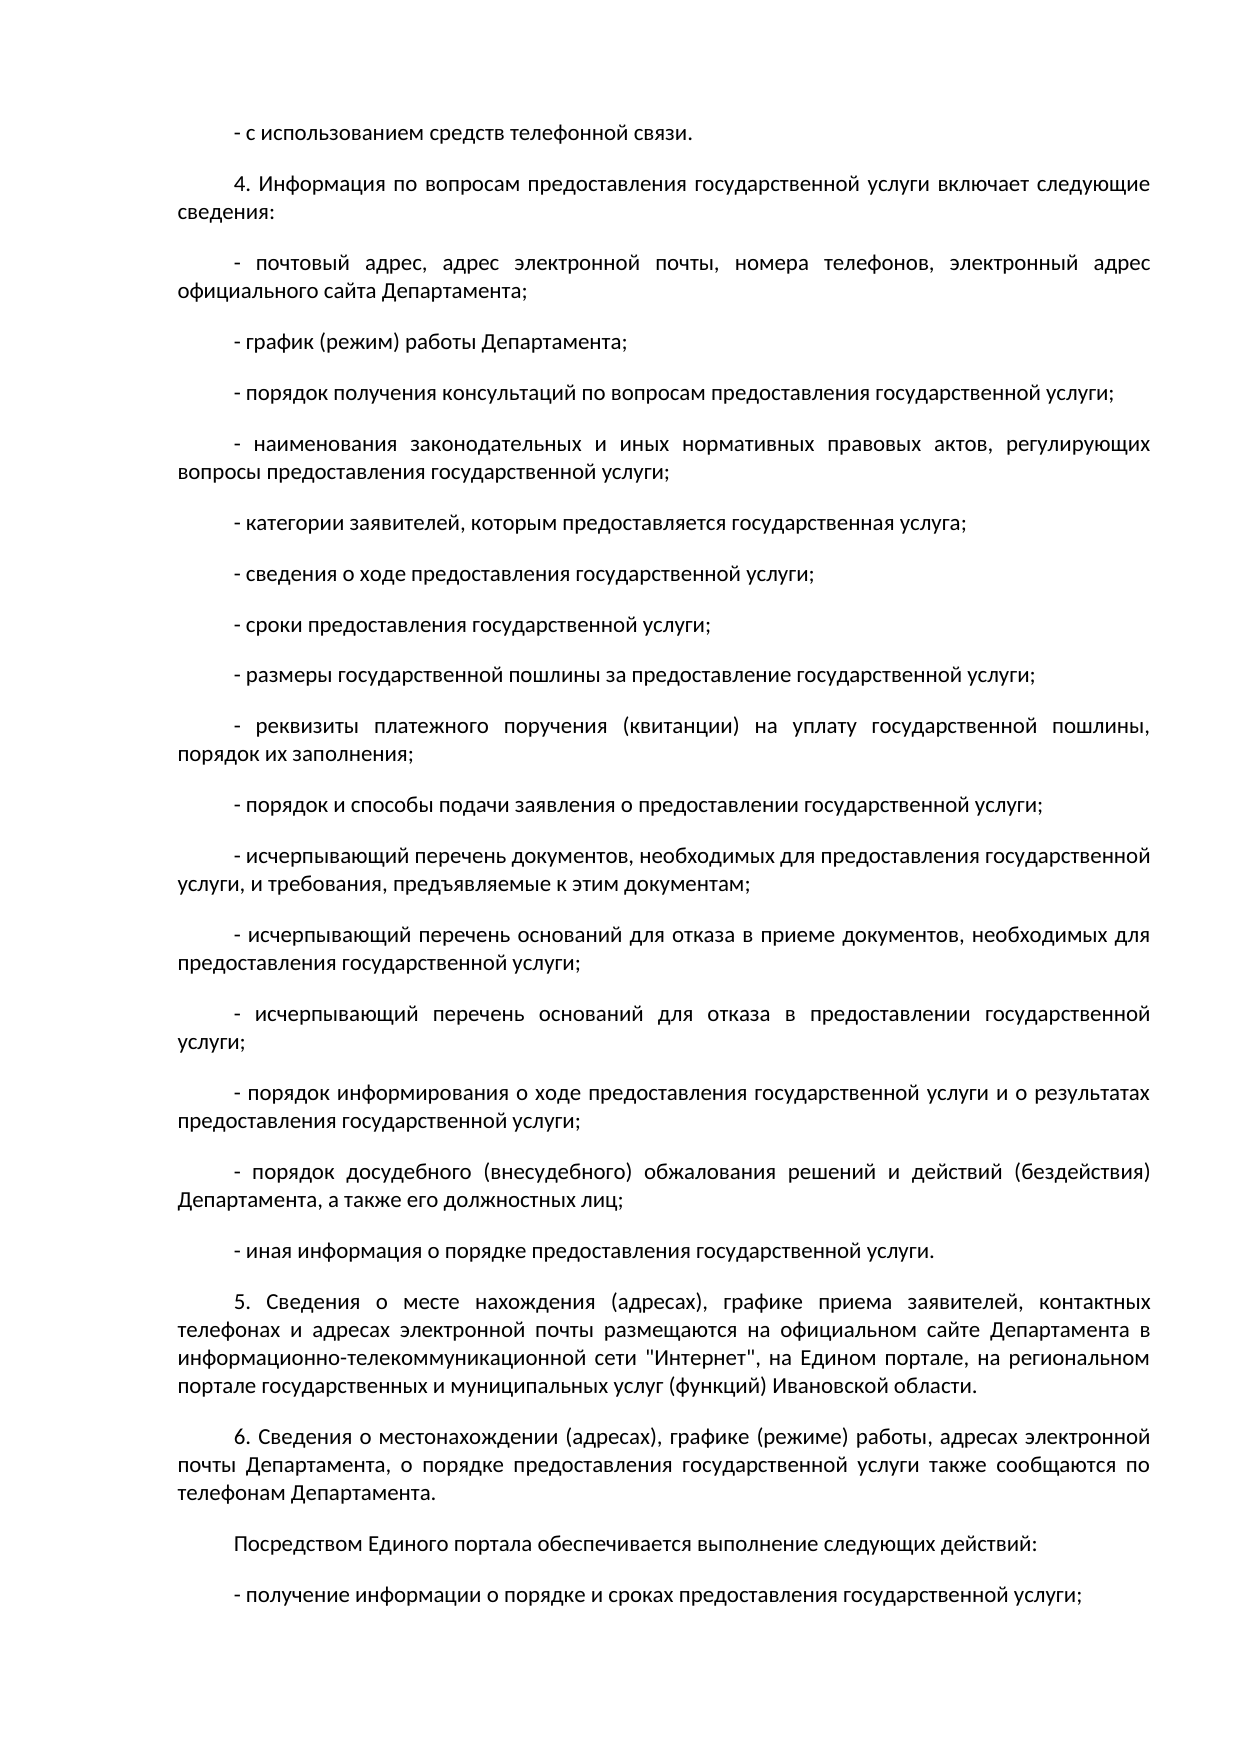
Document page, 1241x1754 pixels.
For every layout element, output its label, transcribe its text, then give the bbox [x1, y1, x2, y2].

text - реквизиты платежного поручения (квитанции) на уплату государственной пошлины, порядок их заполнения; [177, 712, 1152, 768]
text 6. Сведения о местонахождении (адресах), графике (режиме) работы, адресах электронной почты Департамента, о порядке предоставления государственной услуги также сообщаются по телефонам Департамента. [177, 1422, 1152, 1506]
text 4. Информация по вопросам предоставления государственной услуги включает следующие сведения: [177, 169, 1152, 225]
text - наименования законодательных и иных нормативных правовых актов, регулирующих вопросы предоставления государственной услуги; [177, 429, 1152, 485]
text - сроки предоставления государственной услуги; [177, 610, 1152, 638]
text - исчерпывающий перечень оснований для отказа в предоставлении государственной услуги; [177, 999, 1152, 1055]
text - порядок получения консультаций по вопросам предоставления государственной услуги; [177, 378, 1152, 406]
text 5. Сведения о месте нахождения (адресах), графике приема заявителей, контактных телефонах и адресах электронной почты размещаются на официальном сайте Департамента в информационно-телекоммуникационной сети "Интернет", на Едином портале, на региональном портале государственных и муниципальных услуг (функций) Ивановской области. [177, 1287, 1152, 1399]
text Посредством Единого портала обеспечивается выполнение следующих действий: [177, 1529, 1152, 1557]
text - порядок досудебного (внесудебного) обжалования решений и действий (бездействия) Департамента, а также его должностных лиц; [177, 1157, 1152, 1213]
text - исчерпывающий перечень оснований для отказа в приеме документов, необходимых для предоставления государственной услуги; [177, 920, 1152, 976]
text - порядок и способы подачи заявления о предоставлении государственной услуги; [177, 791, 1152, 818]
text - получение информации о порядке и сроках предоставления государственной услуги; [177, 1580, 1152, 1608]
text - график (режим) работы Департамента; [177, 327, 1152, 355]
text - с использованием средств телефонной связи. [177, 118, 1152, 146]
text - исчерпывающий перечень документов, необходимых для предоставления государственной услуги, и требования, предъявляемые к этим документам; [177, 841, 1152, 897]
text - иная информация о порядке предоставления государственной услуги. [177, 1236, 1152, 1264]
text - размеры государственной пошлины за предоставление государственной услуги; [177, 661, 1152, 689]
text - категории заявителей, которым предоставляется государственная услуга; [177, 508, 1152, 536]
text - порядок информирования о ходе предоставления государственной услуги и о результатах предоставления государственной услуги; [177, 1078, 1152, 1134]
text - сведения о ходе предоставления государственной услуги; [177, 559, 1152, 587]
text - почтовый адрес, адрес электронной почты, номера телефонов, электронный адрес официального сайта Департамента; [177, 248, 1152, 304]
